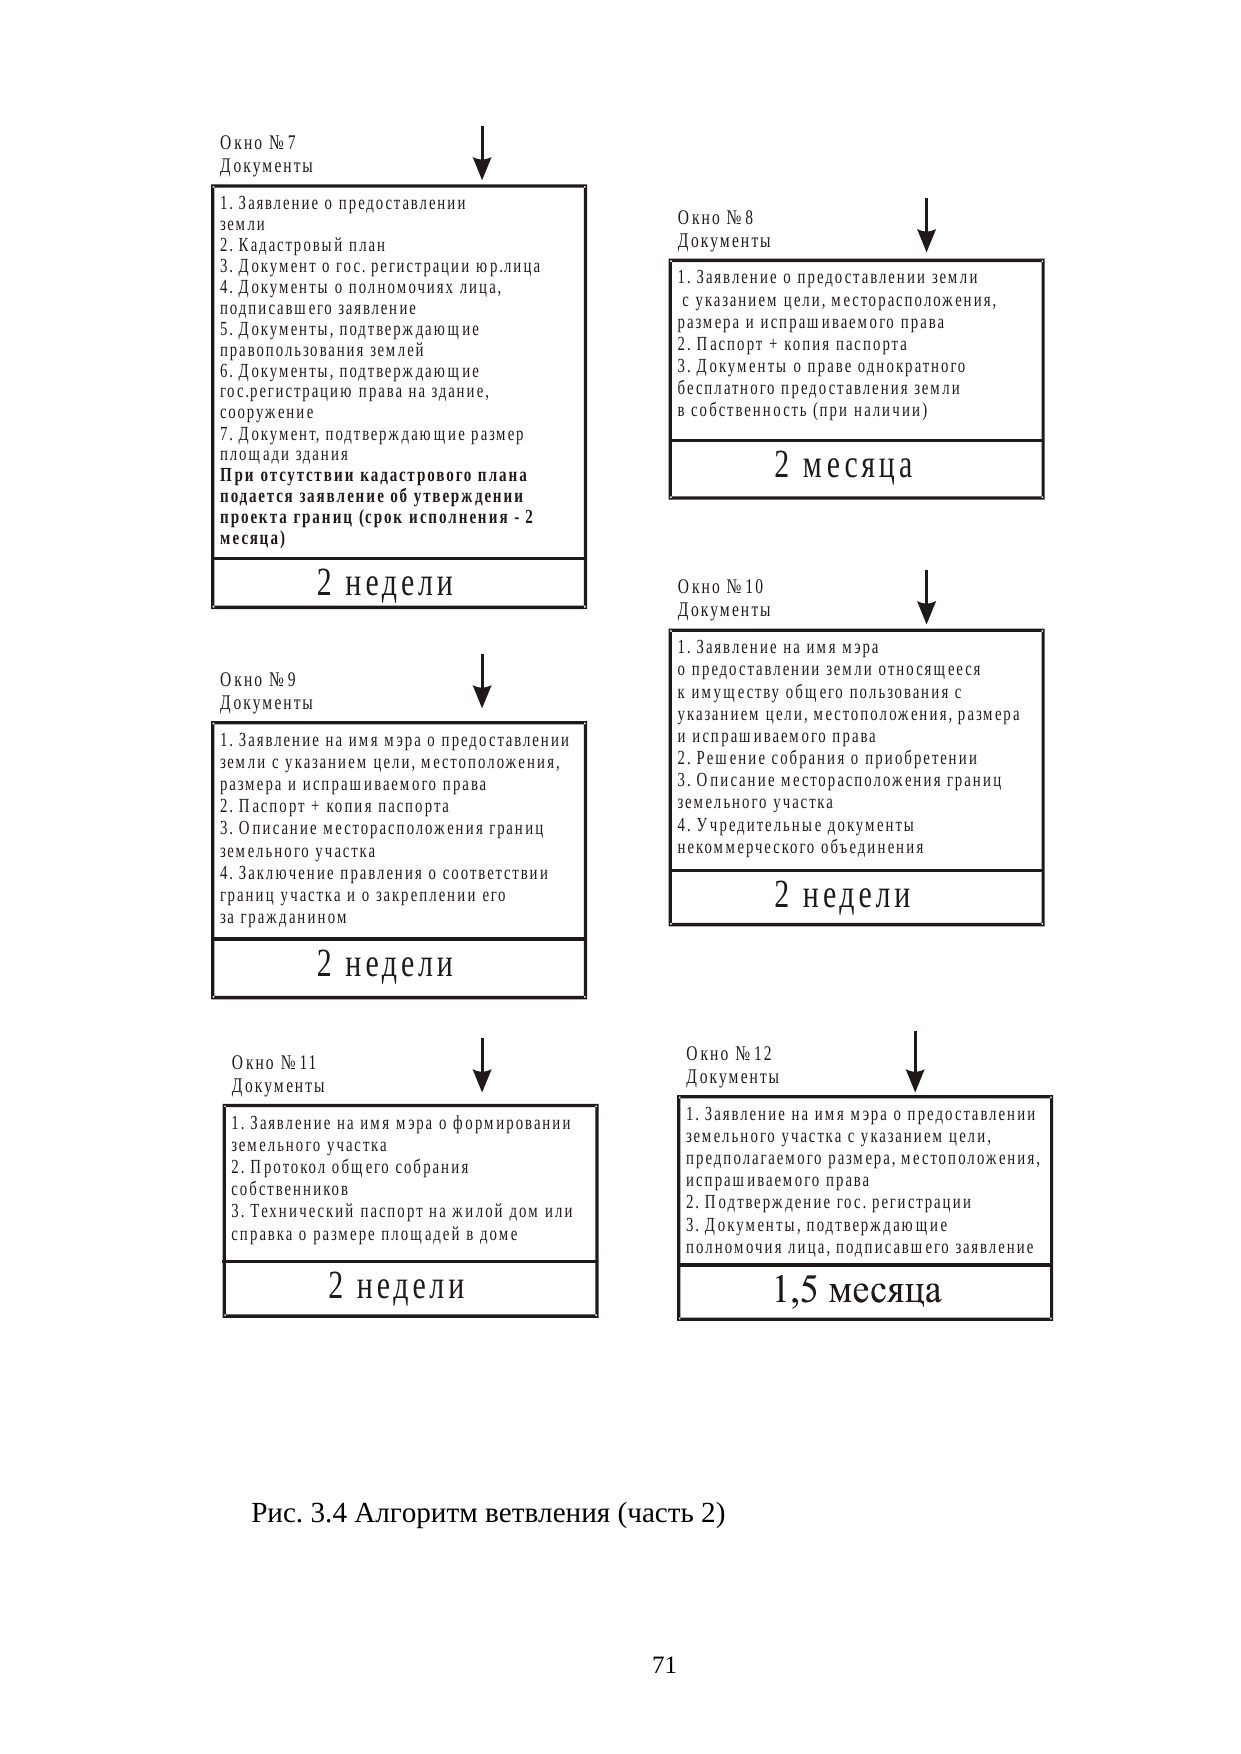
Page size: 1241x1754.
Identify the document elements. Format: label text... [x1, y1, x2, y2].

text Рис. 3.4 Алгоритм ветвления (часть 2) [177, 1495, 1152, 1529]
